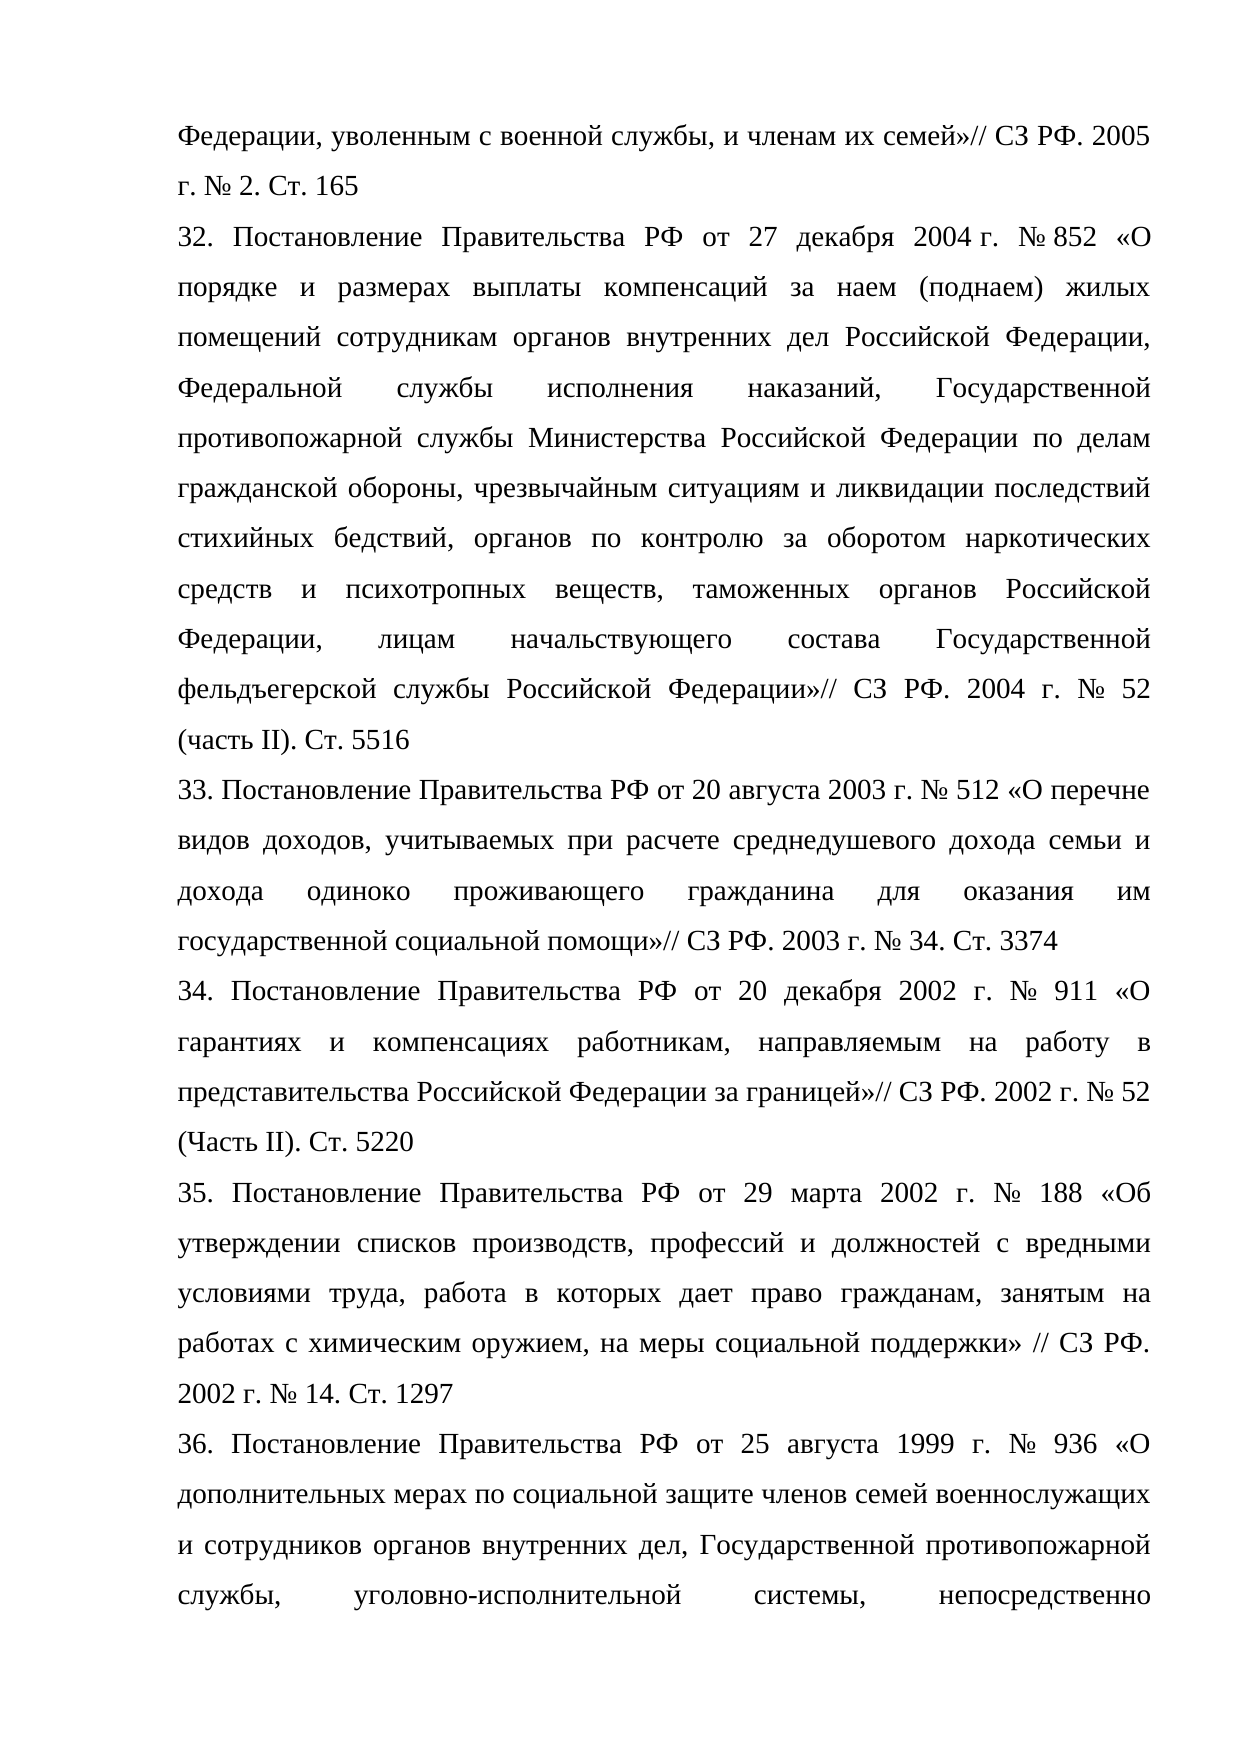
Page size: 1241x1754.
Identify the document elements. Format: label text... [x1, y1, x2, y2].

text 33. Постановление Правительства РФ от 20 августа 2003 г. № 512 «О перечне видов доходов, учитываемых при расчете среднедушевого дохода семьи и дохода одиноко проживающего гражданина для оказания им государственной социальной помощи»// СЗ РФ. 2003 г. № 34. Ст. 3374 [177, 772, 1152, 957]
text 34. Постановление Правительства РФ от 20 декабря 2002 г. № 911 «О гарантиях и компенсациях работникам, направляемым на работу в представительства Российской Федерации за границей»// СЗ РФ. 2002 г. № 52 (Часть II). Ст. 5220 [177, 973, 1152, 1158]
text 35. Постановление Правительства РФ от 29 марта 2002 г. № 188 «Об утверждении списков производств, профессий и должностей с вредными условиями труда, работа в которых дает право гражданам, занятым на работах с химическим оружием, на меры социальной поддержки» // СЗ РФ. 2002 г. № 14. Ст. 1297 [177, 1175, 1152, 1409]
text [177, 118, 1152, 202]
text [177, 1426, 1152, 1611]
text 32. Постановление Правительства РФ от 27 декабря 2004 г. № 852 «О порядке и размерах выплаты компенсаций за наем (поднаем) жилых помещений сотрудникам органов внутренних дел Российской Федерации, Федеральной службы исполнения наказаний, Государственной противопожарной службы Министерства Российской Федерации по делам гражданской обороны, чрезвычайным ситуациям и ликвидации последствий стихийных бедствий, органов по контролю за оборотом наркотических средств и психотропных веществ, таможенных органов Российской Федерации, лицам начальствующего состава Государственной фельдъегерской службы Российской Федерации»// СЗ РФ. 2004 г. № 52 (часть II). Ст. 5516 [177, 219, 1152, 755]
